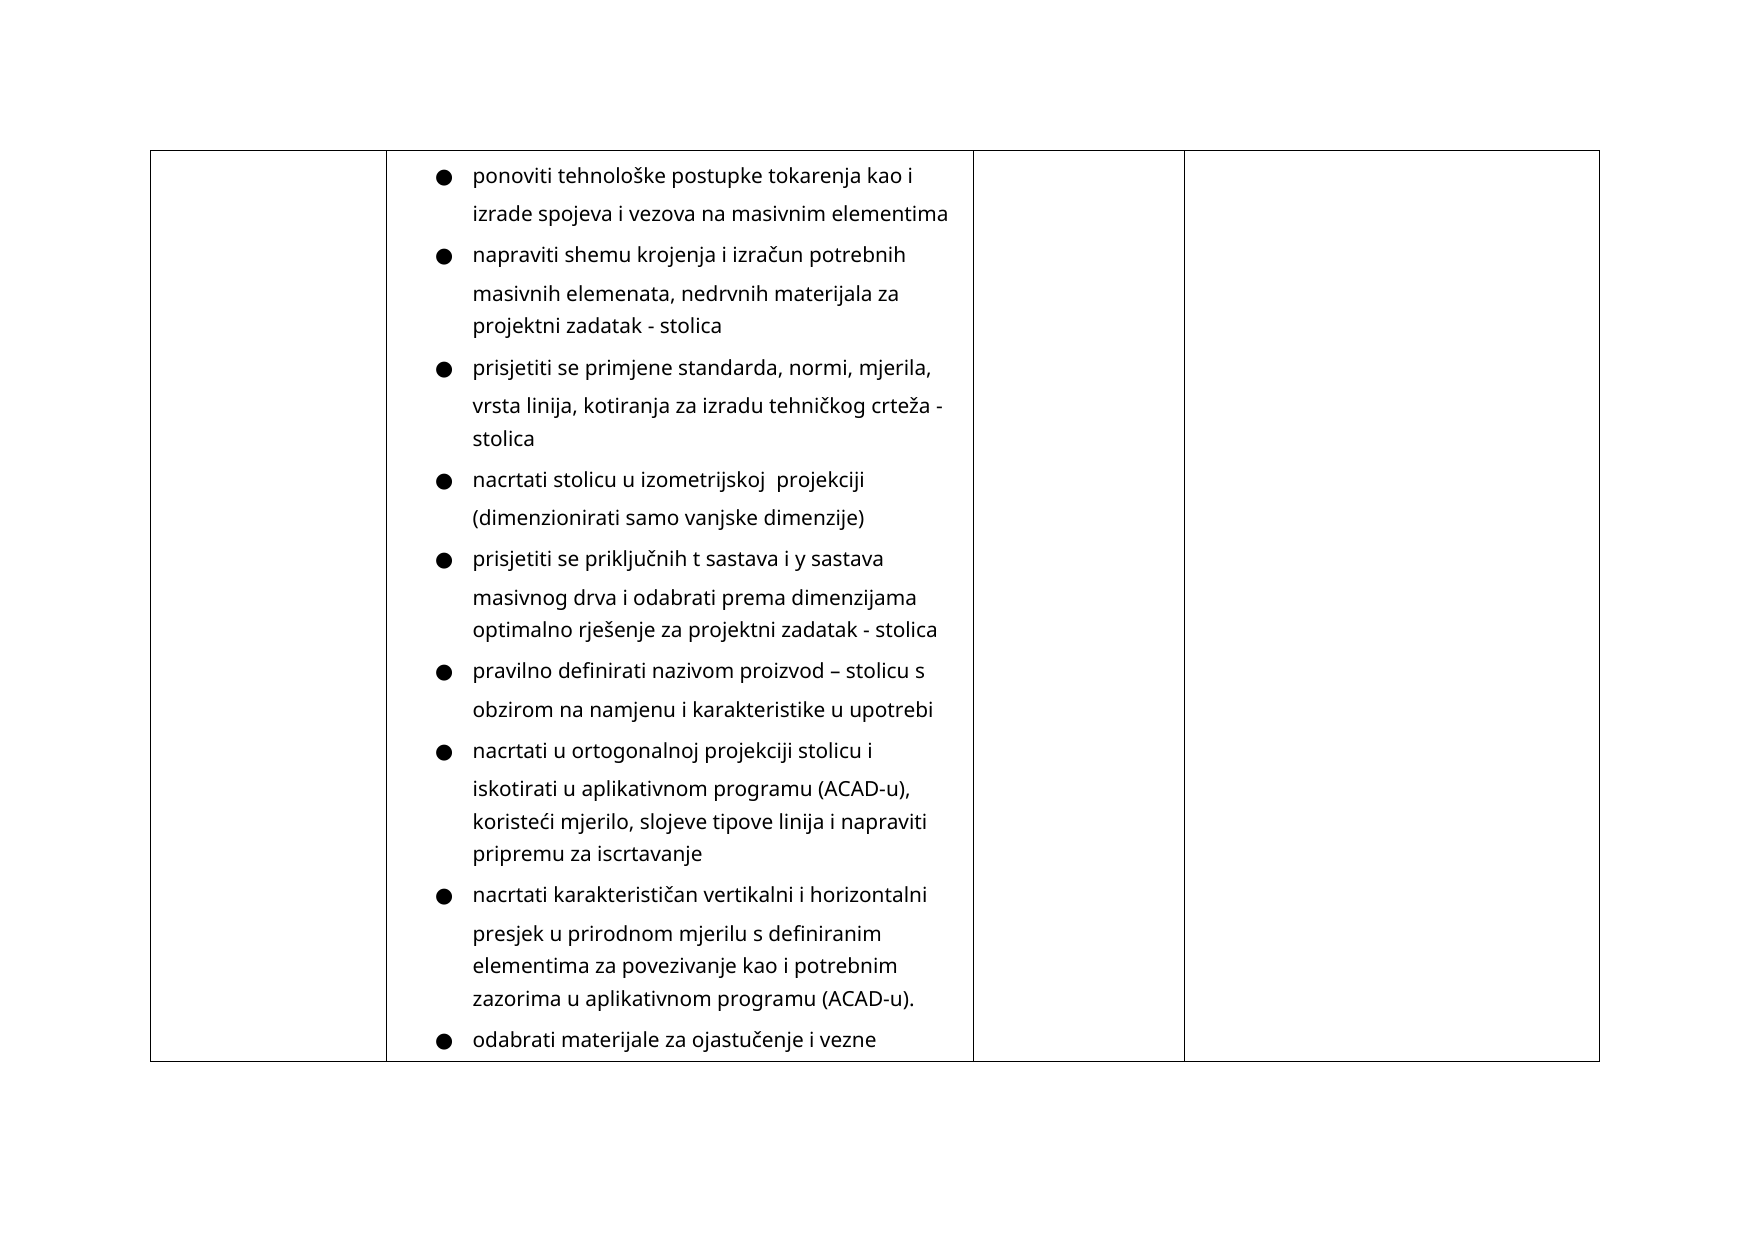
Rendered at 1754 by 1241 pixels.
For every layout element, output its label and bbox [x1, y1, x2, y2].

table_cell [387, 151, 973, 1061]
table_cell [974, 151, 1184, 1061]
table_cell [1185, 151, 1599, 1061]
table_cell [151, 151, 386, 1061]
